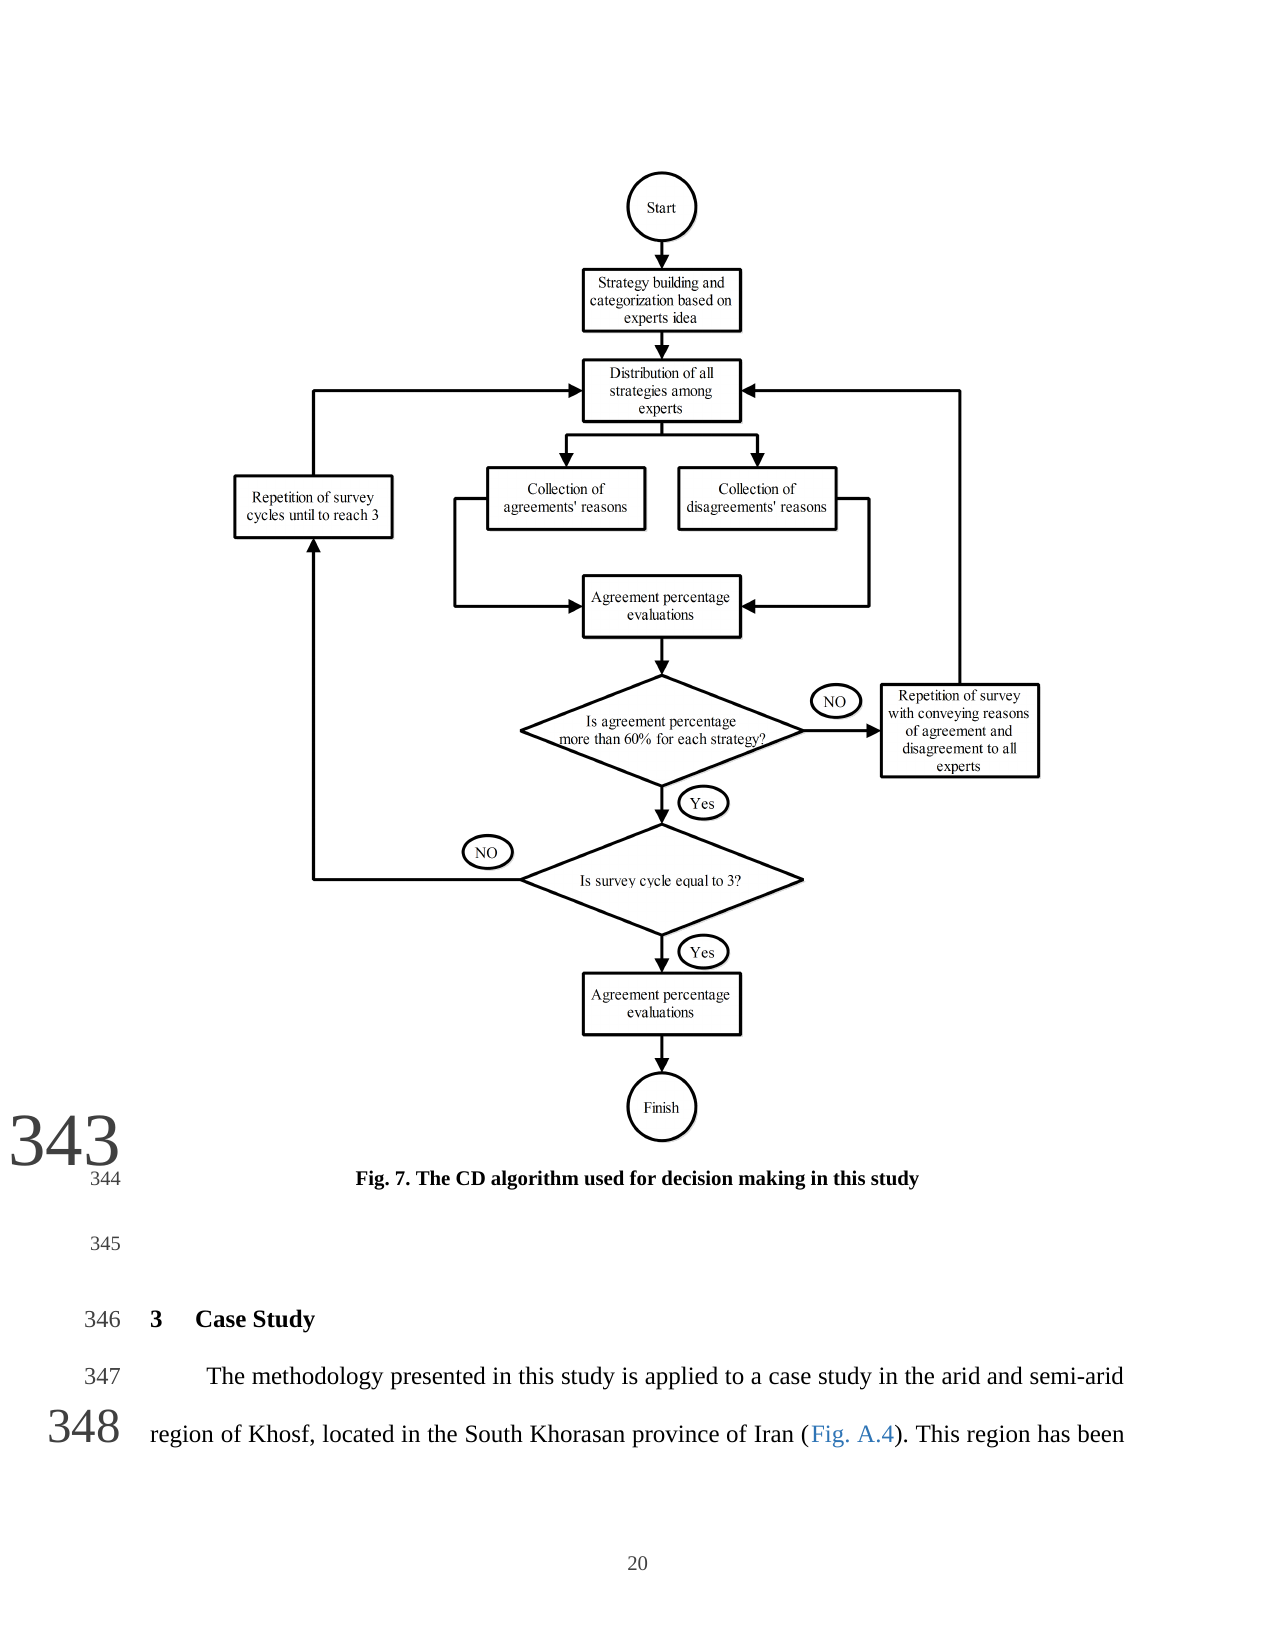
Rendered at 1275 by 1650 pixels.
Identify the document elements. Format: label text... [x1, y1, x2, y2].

text Fig. 7. The CD algorithm used for decision making in this study [150, 1166, 1125, 1190]
subtitle Case Study [150, 1304, 1125, 1332]
picture [211, 150, 1064, 1166]
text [150, 1361, 1125, 1447]
